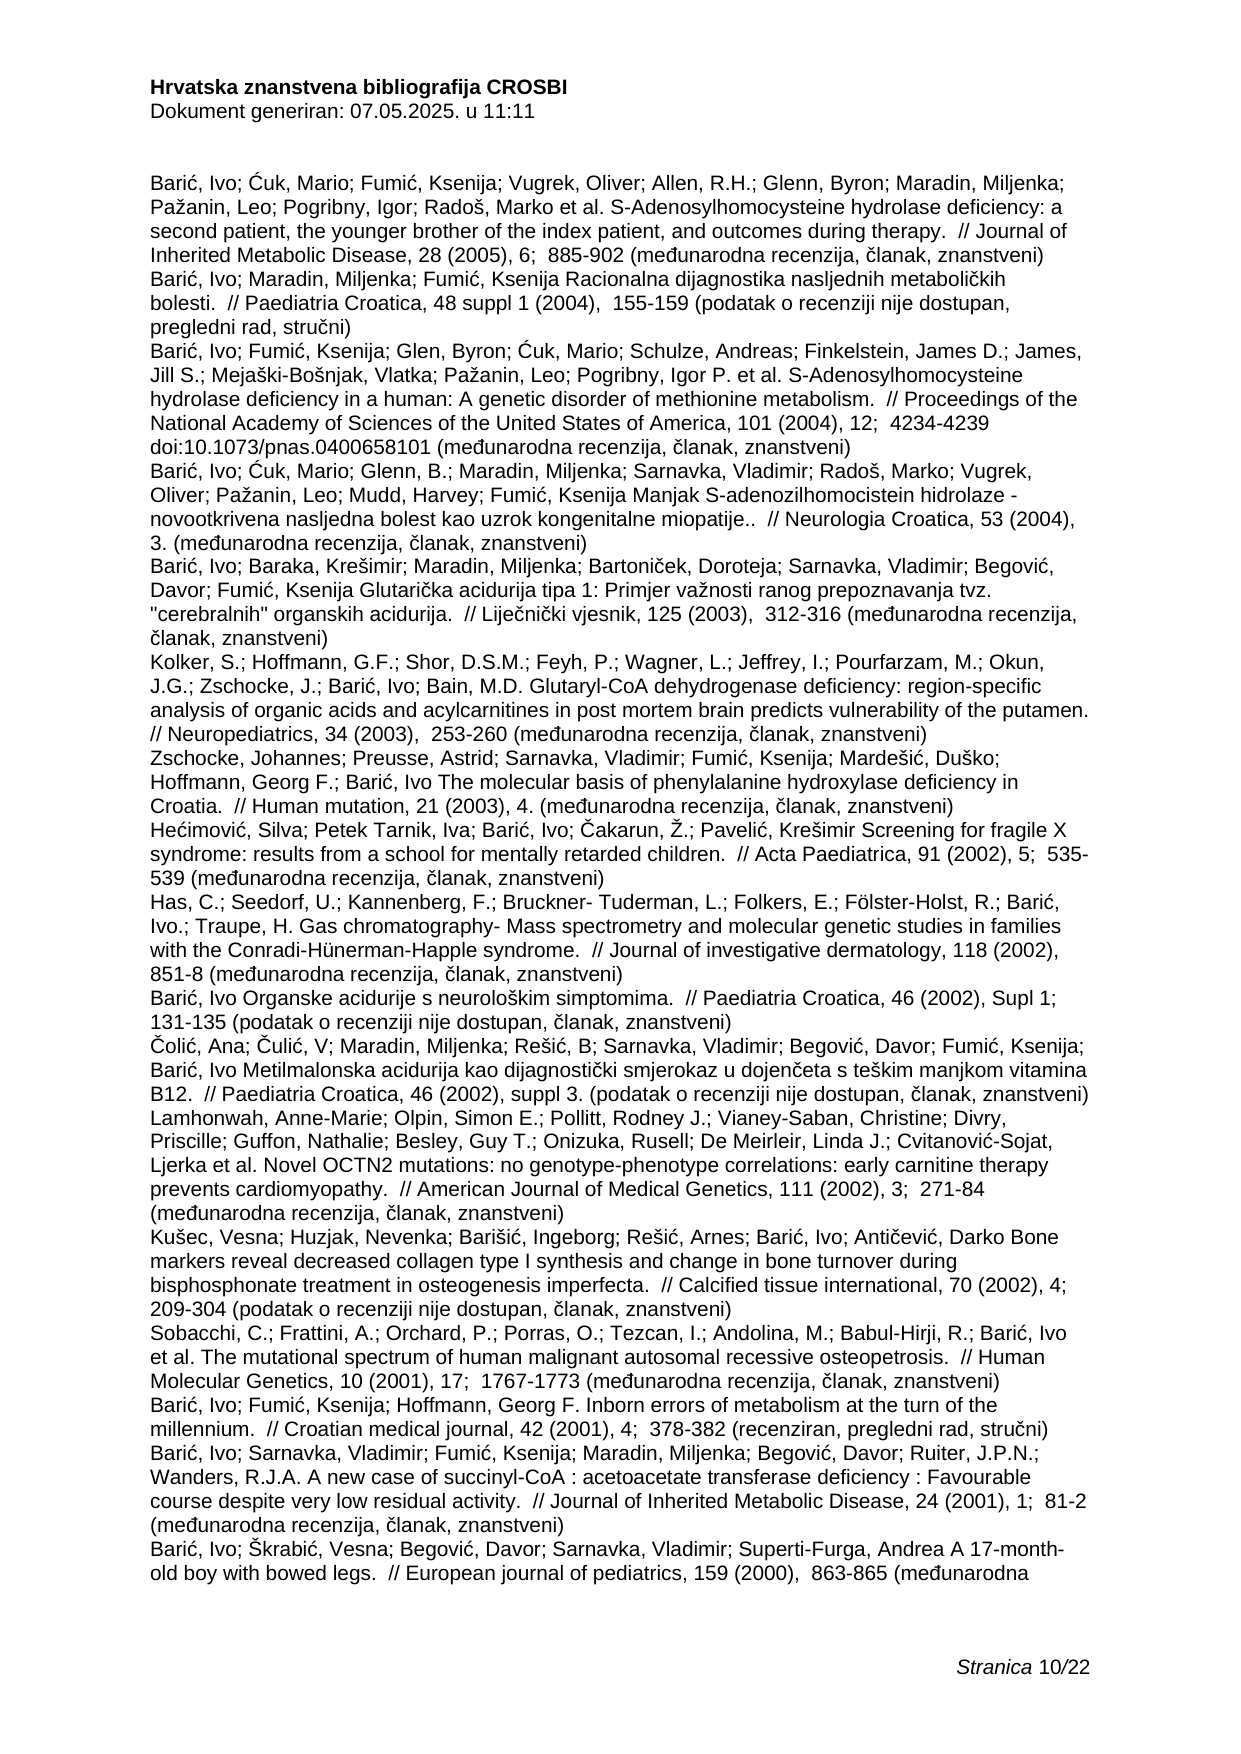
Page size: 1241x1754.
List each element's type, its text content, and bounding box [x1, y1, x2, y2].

text Barić, Ivo; Baraka, Krešimir; Maradin, Miljenka; Bartoniček, Doroteja; Sarnavka, Vladimir; Begović, Davor; Fumić, Ksenija [150, 554, 1090, 650]
text Barić, Ivo; Ćuk, Mario; Glenn, B.; Maradin, Miljenka; Sarnavka, Vladimir; Radoš, Marko; Vugrek, Oliver; Pažanin, Leo; Mudd, Harvey; Fumić, Ksenija [150, 458, 1090, 554]
text Barić, Ivo; Fumić, Ksenija; Hoffmann, Georg F. [150, 1393, 1090, 1441]
text Čolić, Ana; Čulić, V; Maradin, Miljenka; Rešić, B; Sarnavka, Vladimir; Begović, Davor; Fumić, Ksenija; Barić, Ivo [150, 1033, 1090, 1105]
text Has, C.; Seedorf, U.; Kannenberg, F.; Bruckner- Tuderman, L.; Folkers, E.; Fölster-Holst, R.; Barić, Ivo.; Traupe, H. [150, 890, 1090, 986]
text Barić, Ivo [150, 986, 1090, 1033]
text Barić, Ivo; Sarnavka, Vladimir; Fumić, Ksenija; Maradin, Miljenka; Begović, Davor; Ruiter, J.P.N.; Wanders, R.J.A. [150, 1441, 1090, 1537]
text Lamhonwah, Anne-Marie; Olpin, Simon E.; Pollitt, Rodney J.; Vianey-Saban, Christine; Divry, Priscille; Guffon, Nathalie; Besley, Guy T.; Onizuka, Rusell; De Meirleir, Linda J.; Cvitanović-Sojat, Ljerka et al. [150, 1105, 1090, 1225]
text Barić, Ivo; Ćuk, Mario; Fumić, Ksenija; Vugrek, Oliver; Allen, R.H.; Glenn, Byron; Maradin, Miljenka; Pažanin, Leo; Pogribny, Igor; Radoš, Marko et al. [150, 171, 1090, 267]
text Kušec, Vesna; Huzjak, Nevenka; Barišić, Ingeborg; Rešić, Arnes; Barić, Ivo; Antičević, Darko [150, 1225, 1090, 1321]
text Kolker, S.; Hoffmann, G.F.; Shor, D.S.M.; Feyh, P.; Wagner, L.; Jeffrey, I.; Pourfarzam, M.; Okun, J.G.; Zschocke, J.; Barić, Ivo; Bain, M.D. [150, 650, 1090, 746]
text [150, 1537, 1090, 1584]
text Zschocke, Johannes; Preusse, Astrid; Sarnavka, Vladimir; Fumić, Ksenija; Mardešić, Duško; Hoffmann, Georg F.; Barić, Ivo [150, 746, 1090, 818]
text Sobacchi, C.; Frattini, A.; Orchard, P.; Porras, O.; Tezcan, I.; Andolina, M.; Babul-Hirji, R.; Barić, Ivo et al. [150, 1321, 1090, 1393]
text Hećimović, Silva; Petek Tarnik, Iva; Barić, Ivo; Čakarun, Ž.; Pavelić, Krešimir [150, 818, 1090, 890]
text Barić, Ivo; Maradin, Miljenka; Fumić, Ksenija [150, 267, 1090, 339]
text Barić, Ivo; Fumić, Ksenija; Glen, Byron; Ćuk, Mario; Schulze, Andreas; Finkelstein, James D.; James, Jill S.; Mejaški-Bošnjak, Vlatka; Pažanin, Leo; Pogribny, Igor P. et al. [150, 339, 1090, 458]
